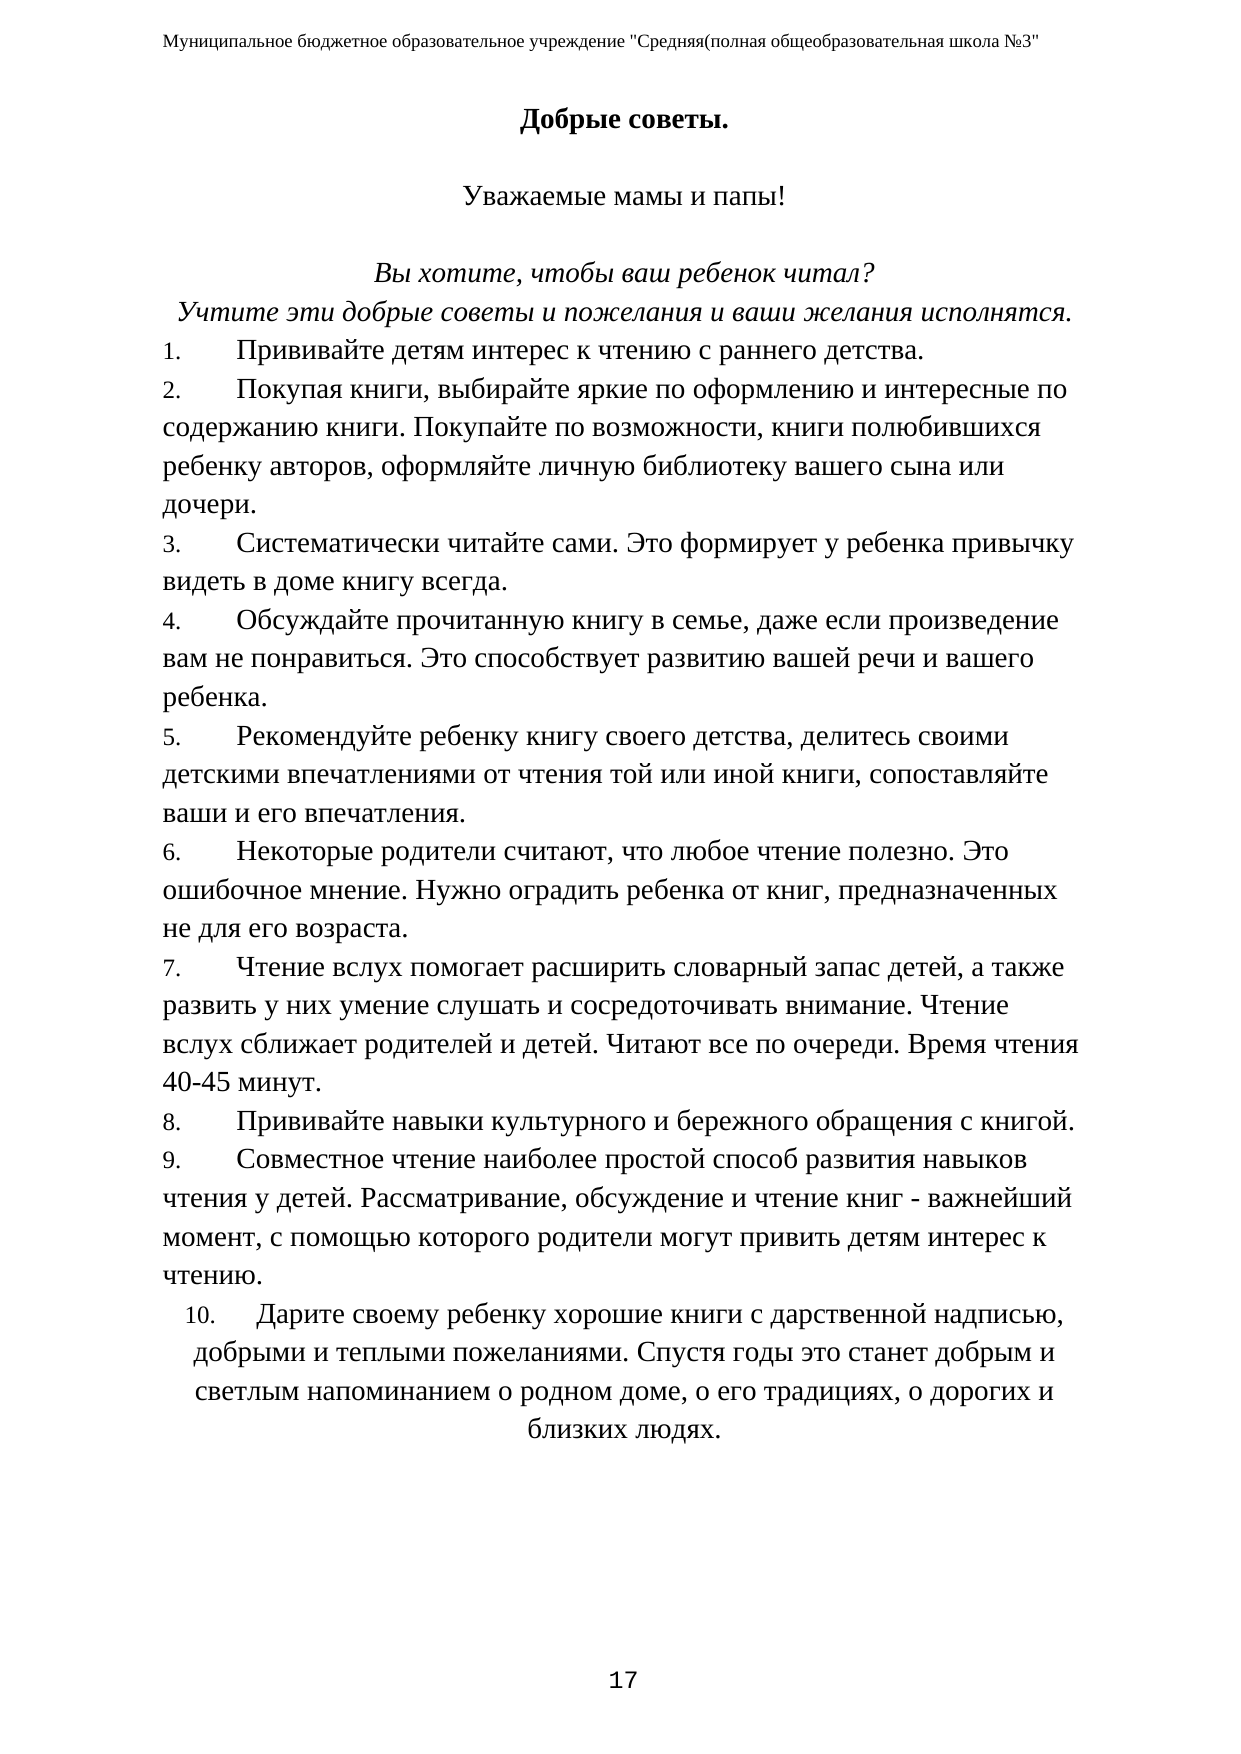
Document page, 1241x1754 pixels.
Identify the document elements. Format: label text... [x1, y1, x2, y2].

list Совместное чтение наиболее простой способ развития навыков чтения у детей. Рассматривание, обсуждение и чтение книг - важнейший момент, с помощью которого родители могут привить детям интерес к чтению. [162, 1142, 1084, 1291]
text Уважаемые мамы и папы! [164, 178, 1084, 212]
text Вы хотите, чтобы ваш ребенок читал? [164, 255, 1084, 289]
text Учтите эти добрые советы и пожелания и ваши желания исполнятся. [164, 294, 1084, 327]
list Рекомендуйте ребенку книгу своего детства, делитесь своими детскими впечатлениями от чтения той или иной книги, сопоставляйте ваши и его впечатления. [162, 718, 1084, 828]
list Некоторые родители считают, что любое чтение полезно. Это ошибочное мнение. Нужно оградить ребенка от книг, предназначенных не для его возраста. [162, 833, 1084, 944]
list Систематически читайте сами. Это формирует у ребенка привычку видеть в доме книгу всегда. [162, 525, 1084, 597]
list Прививайте навыки культурного и бережного обращения с книгой. [162, 1103, 1084, 1137]
text Добрые советы. [164, 101, 1084, 134]
list Покупая книги, выбирайте яркие по оформлению и интересные по содержанию книги. Покупайте по возможности, книги полюбившихся ребенку авторов, оформляйте личную библиотеку вашего сына или дочери. [162, 371, 1084, 520]
list Прививайте детям интерес к чтению с раннего детства. [162, 332, 1084, 366]
list Обсуждайте прочитанную книгу в семье, даже если произведение вам не понравиться. Это способствует развитию вашей речи и вашего ребенка. [162, 602, 1084, 713]
list Чтение вслух помогает расширить словарный запас детей, а также развить у них умение слушать и сосредоточивать внимание. Чтение вслух сближает родителей и детей. Читают все по очереди. Время чтения 40-45 минут. [162, 949, 1084, 1098]
list Дарите своему ребенку хорошие книги с дарственной надписью, добрыми и теплыми пожеланиями. Спустя годы это станет добрым и светлым напоминанием о родном доме, о его традициях, о дорогих и близких людях. [164, 1296, 1084, 1445]
